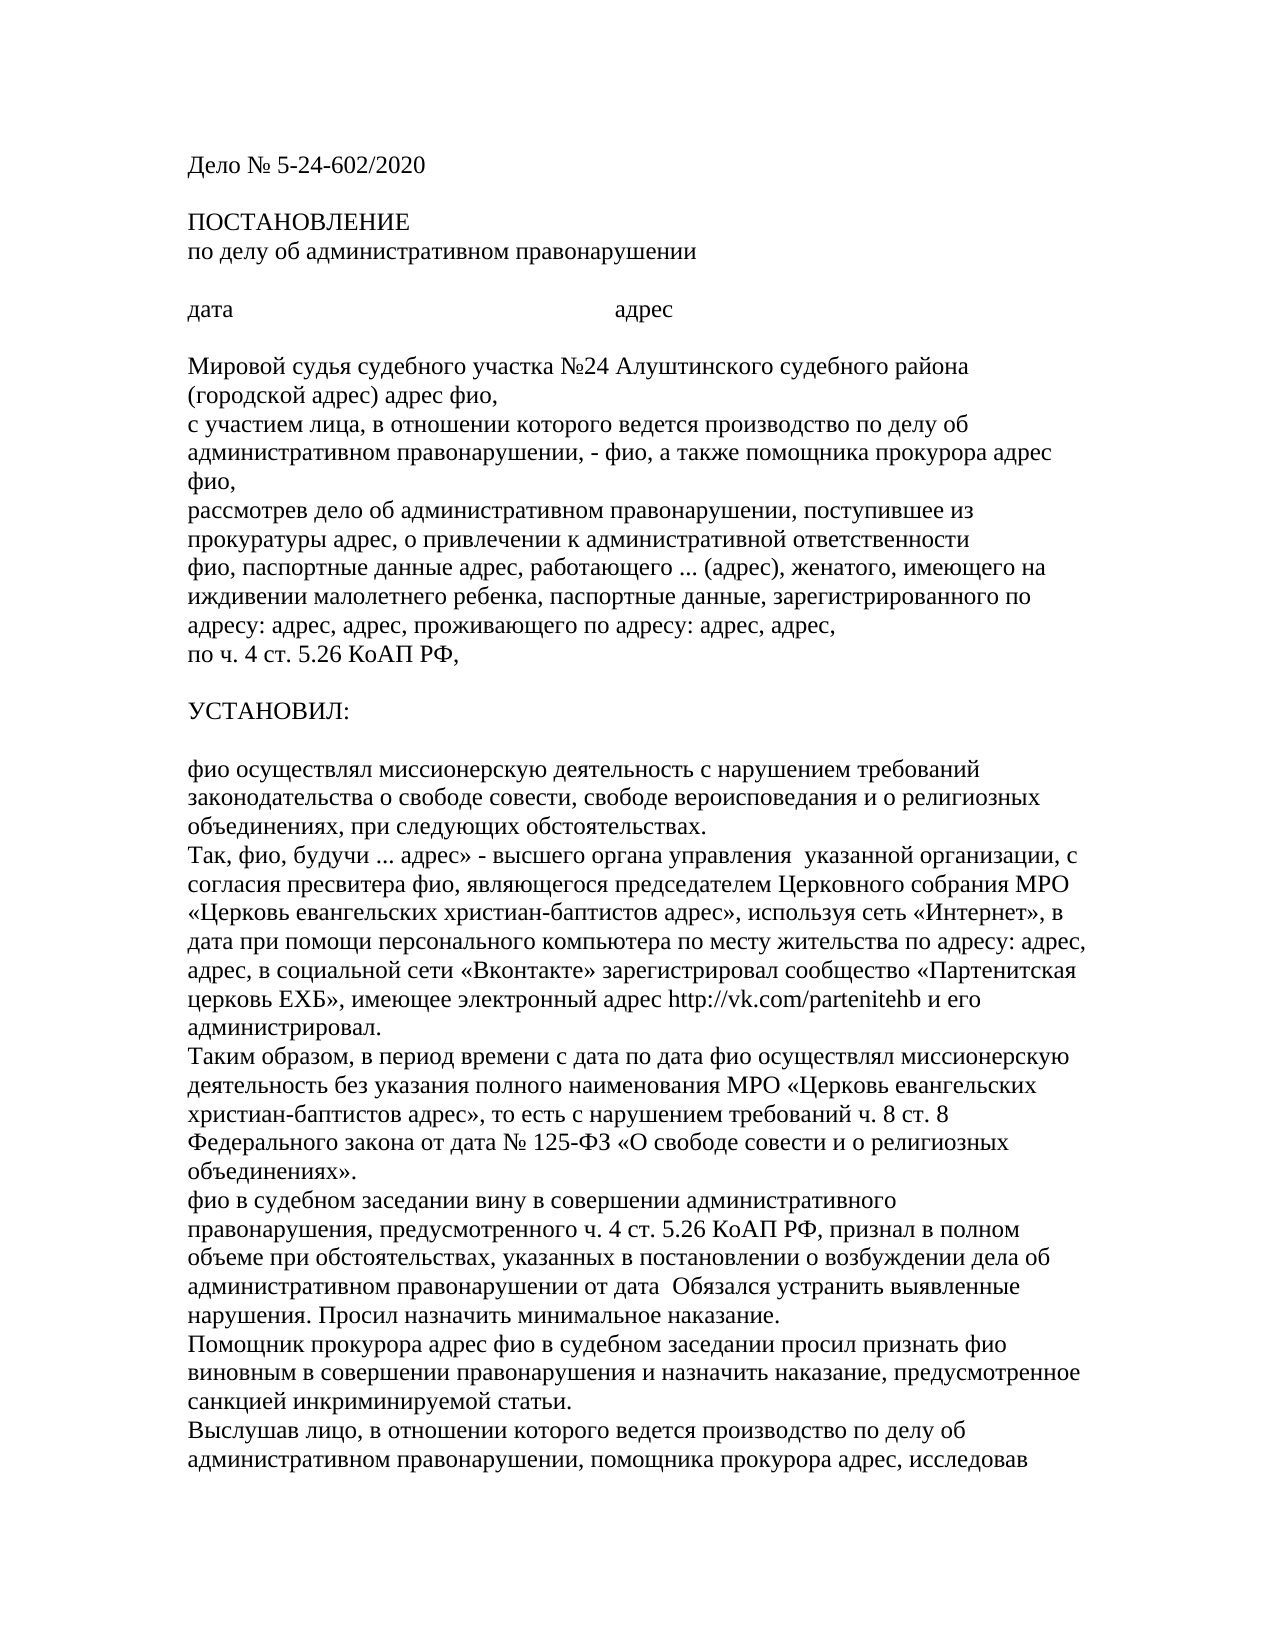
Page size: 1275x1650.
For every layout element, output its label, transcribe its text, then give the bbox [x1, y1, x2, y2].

text фио в судебном заседании вину в совершении административного правонарушения, предусмотренного ч. 4 ст. 5.26 КоАП РФ, признал в полном объеме при обстоятельствах, указанных в постановлении о возбуждении дела об административном правонарушении от дата Обязался устранить выявленные нарушения. Просил назначить минимальное наказание. [187, 1185, 1087, 1329]
text ПОСТАНОВЛЕНИЕ [187, 207, 1087, 236]
text рассмотрев дело об административном правонарушении, поступившее из прокуратуры адрес, о привлечении к административной ответственности [187, 495, 1087, 552]
text Помощник прокурора адрес фио в судебном заседании просил признать фио виновным в совершении правонарушения и назначить наказание, предусмотренное санкцией инкриминируемой статьи. [187, 1329, 1087, 1415]
text Таким образом, в период времени с дата по дата фио осуществлял миссионерскую деятельность без указания полного наименования МРО «Церковь евангельских христиан-баптистов адрес», то есть с нарушением требований ч. 8 ст. 8 Федерального закона от дата № 125-ФЗ «О свободе совести и о религиозных объединениях». [187, 1041, 1087, 1185]
text Так, фио, будучи ... адрес» - высшего органа управления указанной организации, с согласия пресвитера фио, являющегося председателем Церковного собрания МРО «Церковь евангельских христиан-баптистов адрес», используя сеть «Интернет», в дата при помощи персонального компьютера по месту жительства по адресу: адрес, адрес, в социальной сети «Вконтакте» зарегистрировал сообщество «Партенитская церковь ЕХБ», имеющее электронный адрес http://vk.com/partenitehb и его администрировал. [187, 840, 1087, 1041]
text по делу об административном правонарушении [187, 236, 1087, 265]
text по ч. 4 ст. 5.26 КоАП РФ, [187, 639, 1087, 667]
text Дело № 5-24-602/2020 [187, 150, 1087, 179]
text с участием лица, в отношении которого ведется производство по делу об административном правонарушении, - фио, а также помощника прокурора адрес фио, [187, 409, 1087, 495]
text фио осуществлял миссионерскую деятельность с нарушением требований законодательства о свободе совести, свободе вероисповедания и о религиозных объединениях, при следующих обстоятельствах. [187, 754, 1087, 840]
text УСТАНОВИЛ: [187, 696, 1087, 725]
text фио, паспортные данные адрес, работающего ... (адрес), женатого, имеющего на иждивении малолетнего ребенка, паспортные данные, зарегистрированного по адресу: адрес, адрес, проживающего по адресу: адрес, адрес, [187, 552, 1087, 639]
text дата адрес [187, 294, 1087, 322]
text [187, 1415, 1087, 1472]
text Мировой судья судебного участка №24 Алуштинского судебного района (городской адрес) адрес фио, [187, 351, 1087, 409]
